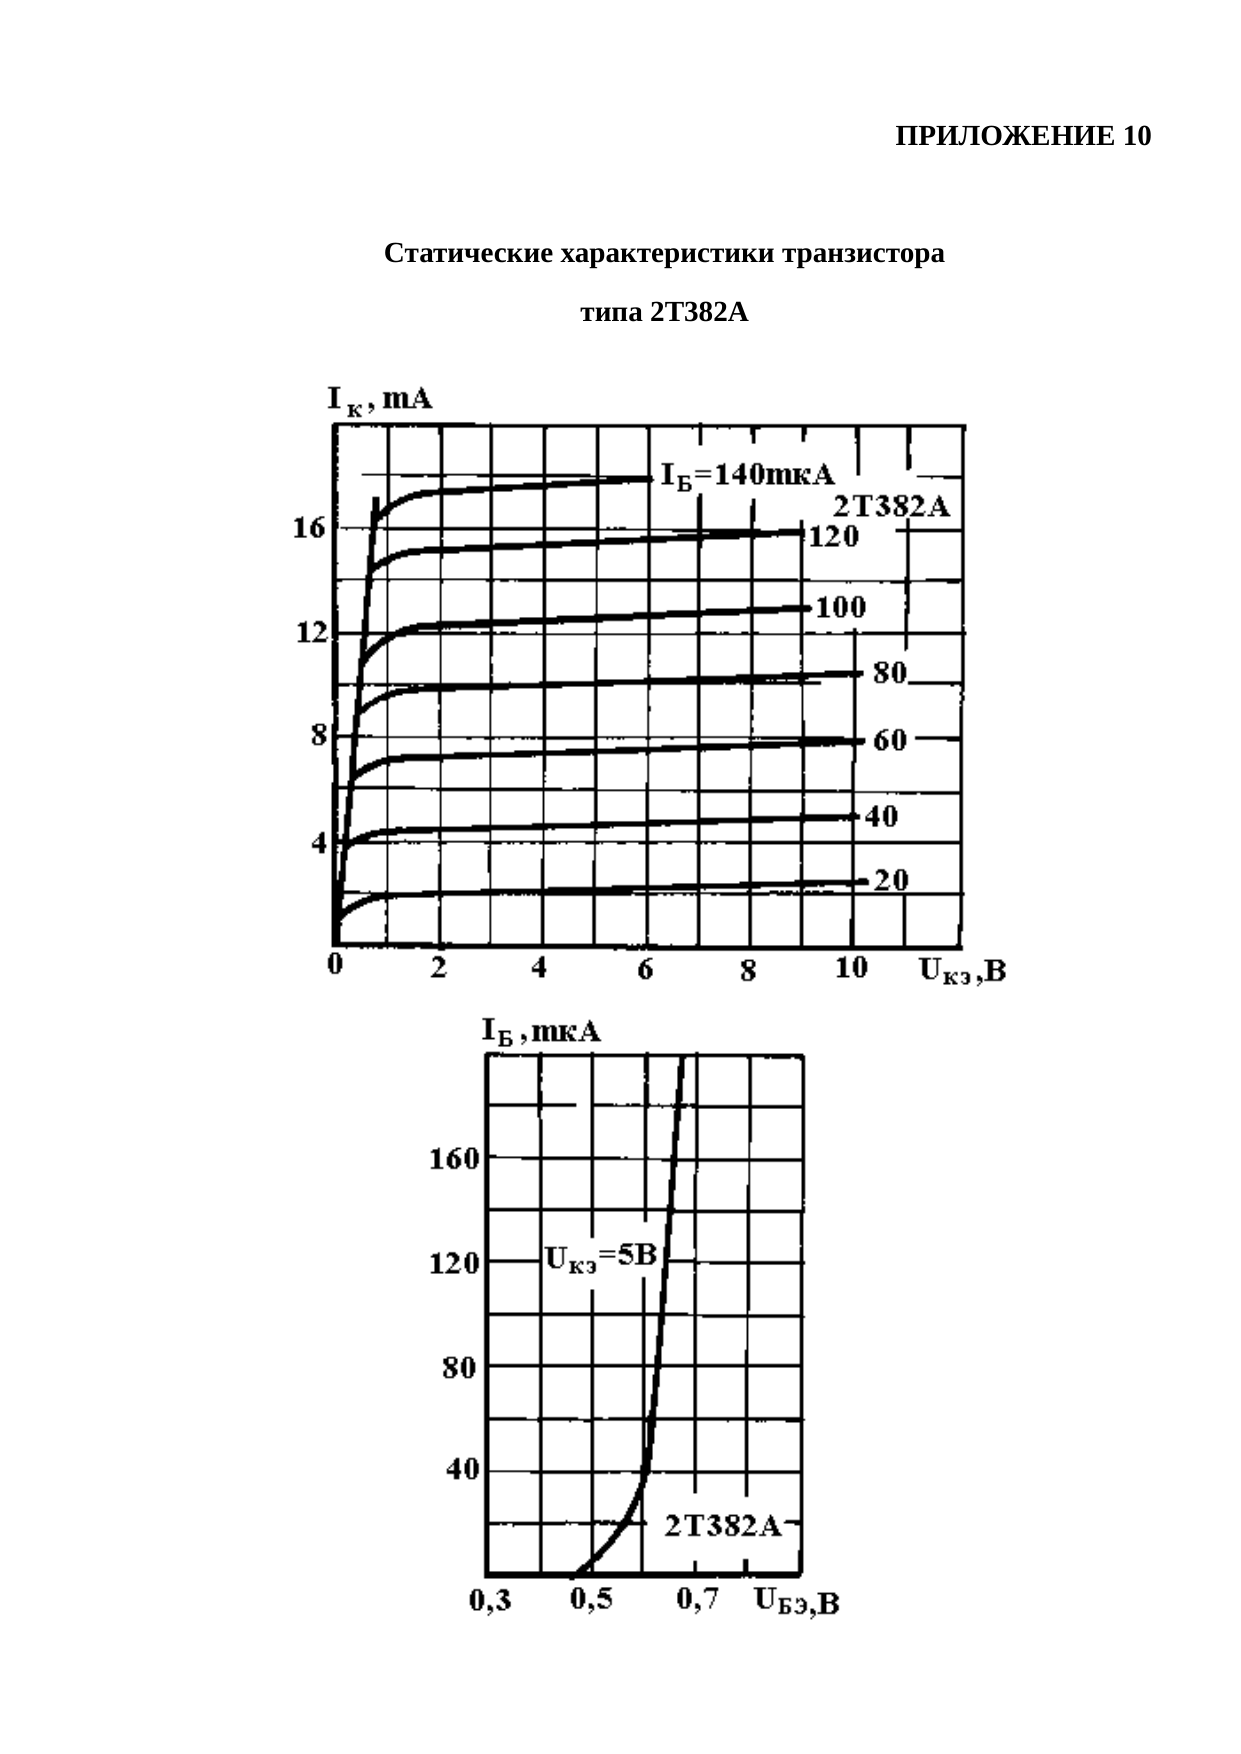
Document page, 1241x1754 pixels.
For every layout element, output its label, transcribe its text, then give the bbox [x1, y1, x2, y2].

subtitle типа 2Т382А [177, 294, 1152, 327]
subtitle ПРИЛОЖЕНИЕ 10 [177, 118, 1152, 152]
picture [277, 366, 1052, 1625]
subtitle Статические характеристики транзистора [177, 235, 1152, 269]
